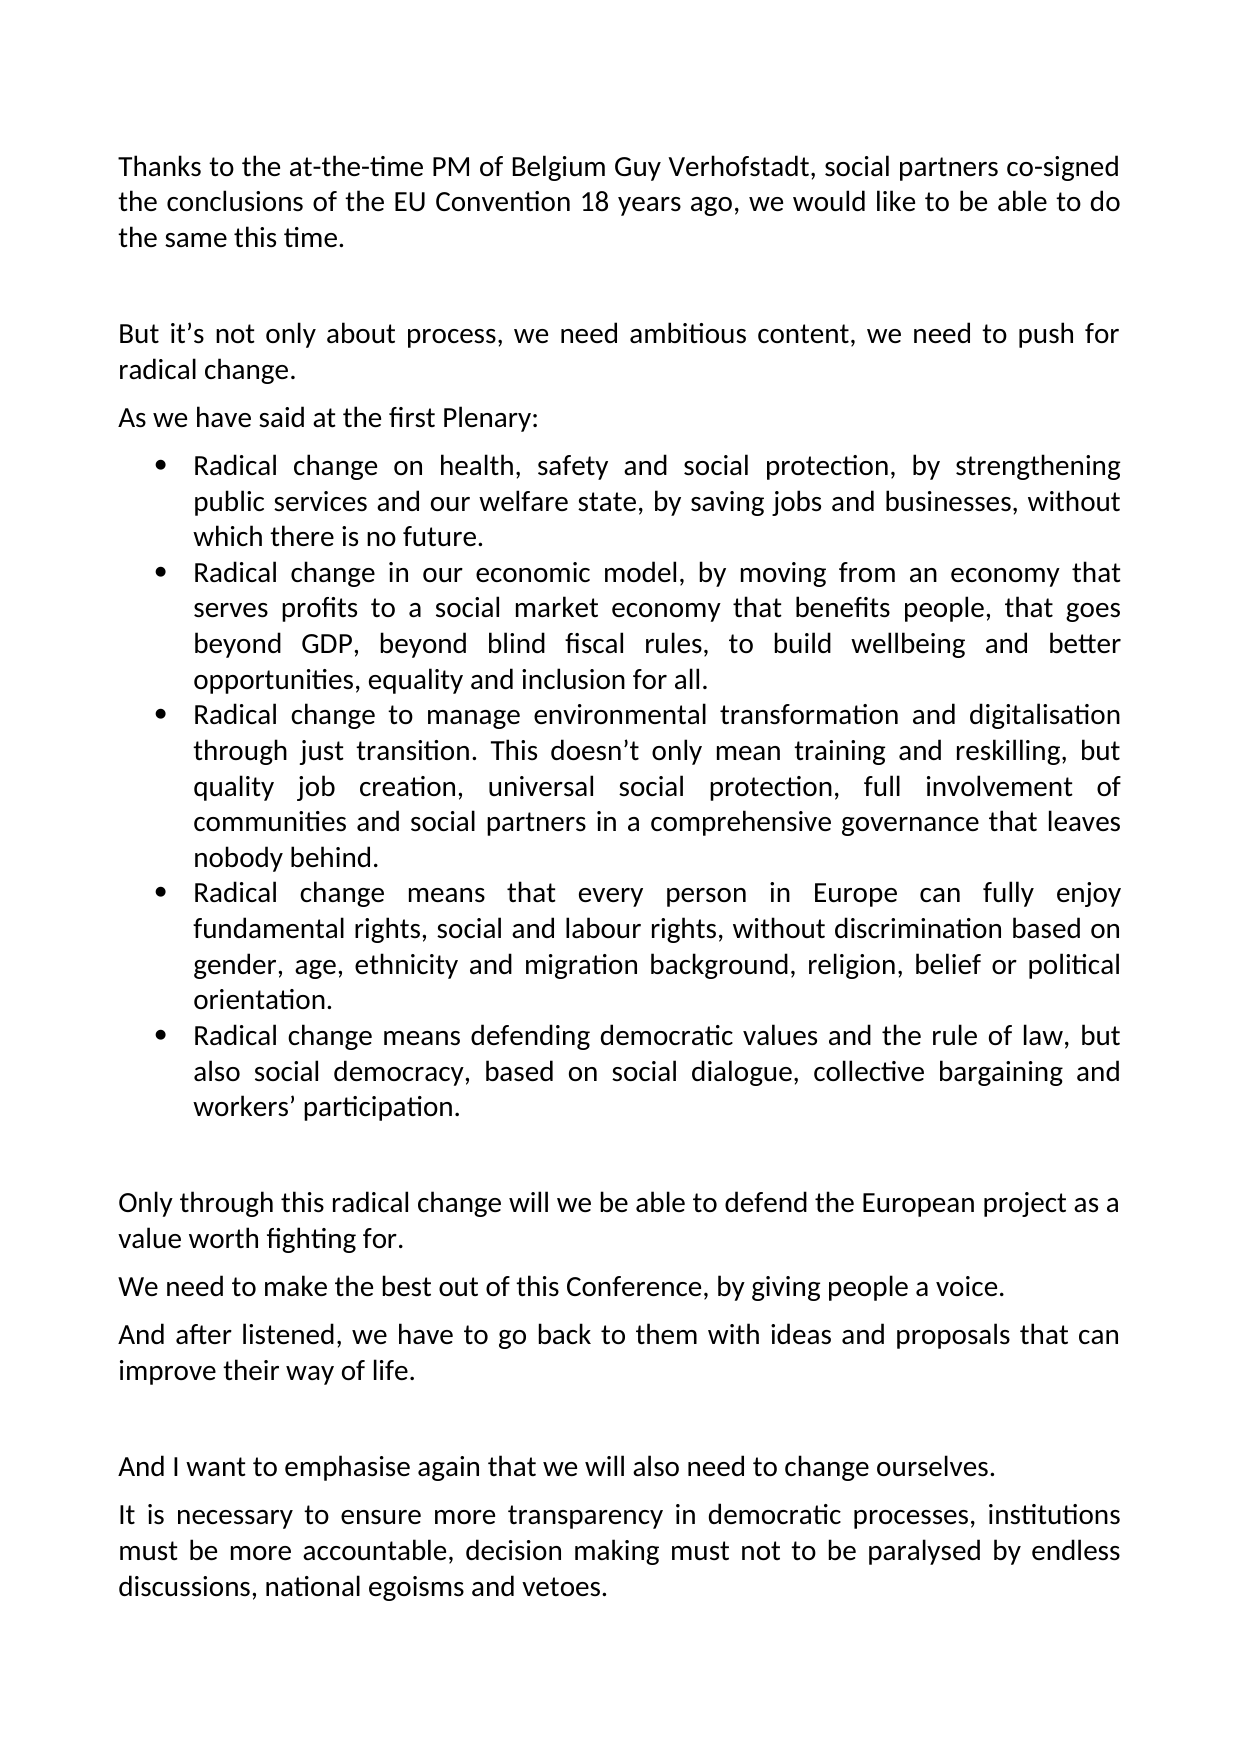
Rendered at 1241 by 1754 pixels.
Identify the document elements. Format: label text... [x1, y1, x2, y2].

list Radical change means that every person in Europe can fully enjoy fundamental rights, social and labour rights, without discrimination based on gender, age, ethnicity and migration background, religion, belief or political orientation. [156, 874, 1122, 1017]
text It is necessary to ensure more transparency in democratic processes, institutions must be more accountable, decision making must not to be paralysed by endless discussions, national egoisms and vetoes. [118, 1496, 1122, 1603]
list Radical change means defending democratic values and the rule of law, but also social democracy, based on social dialogue, collective bargaining and workers’ participation. [156, 1017, 1122, 1124]
list Radical change in our economic model, by moving from an economy that serves profits to a social market economy that benefits people, that goes beyond GDP, beyond blind fiscal rules, to build wellbeing and better opportunities, equality and inclusion for all. [156, 554, 1122, 696]
text We need to make the best out of this Conference, by giving people a voice. [118, 1268, 1122, 1304]
text As we have said at the first Plenary: [118, 399, 1122, 434]
text And after listened, we have to go back to them with ideas and proposals that can improve their way of life. [118, 1316, 1122, 1388]
text Only through this radical change will we be able to defend the European project as a value worth fighting for. [118, 1184, 1122, 1256]
list Radical change to manage environmental transformation and digitalisation through just transition. This doesn’t only mean training and reskilling, but quality job creation, universal social protection, full involvement of communities and social partners in a comprehensive governance that leaves nobody behind. [156, 696, 1122, 874]
text Thanks to the at-the-time PM of Belgium Guy Verhofstadt, social partners co-signed the conclusions of the EU Convention 18 years ago, we would like to be able to do the same this time. [118, 148, 1122, 254]
text But it’s not only about process, we need ambitious content, we need to push for radical change. [118, 315, 1122, 386]
list Radical change on health, safety and social protection, by strengthening public services and our welfare state, by saving jobs and businesses, without which there is no future. [156, 447, 1122, 554]
text And I want to emphasise again that we will also need to change ourselves. [118, 1448, 1122, 1484]
